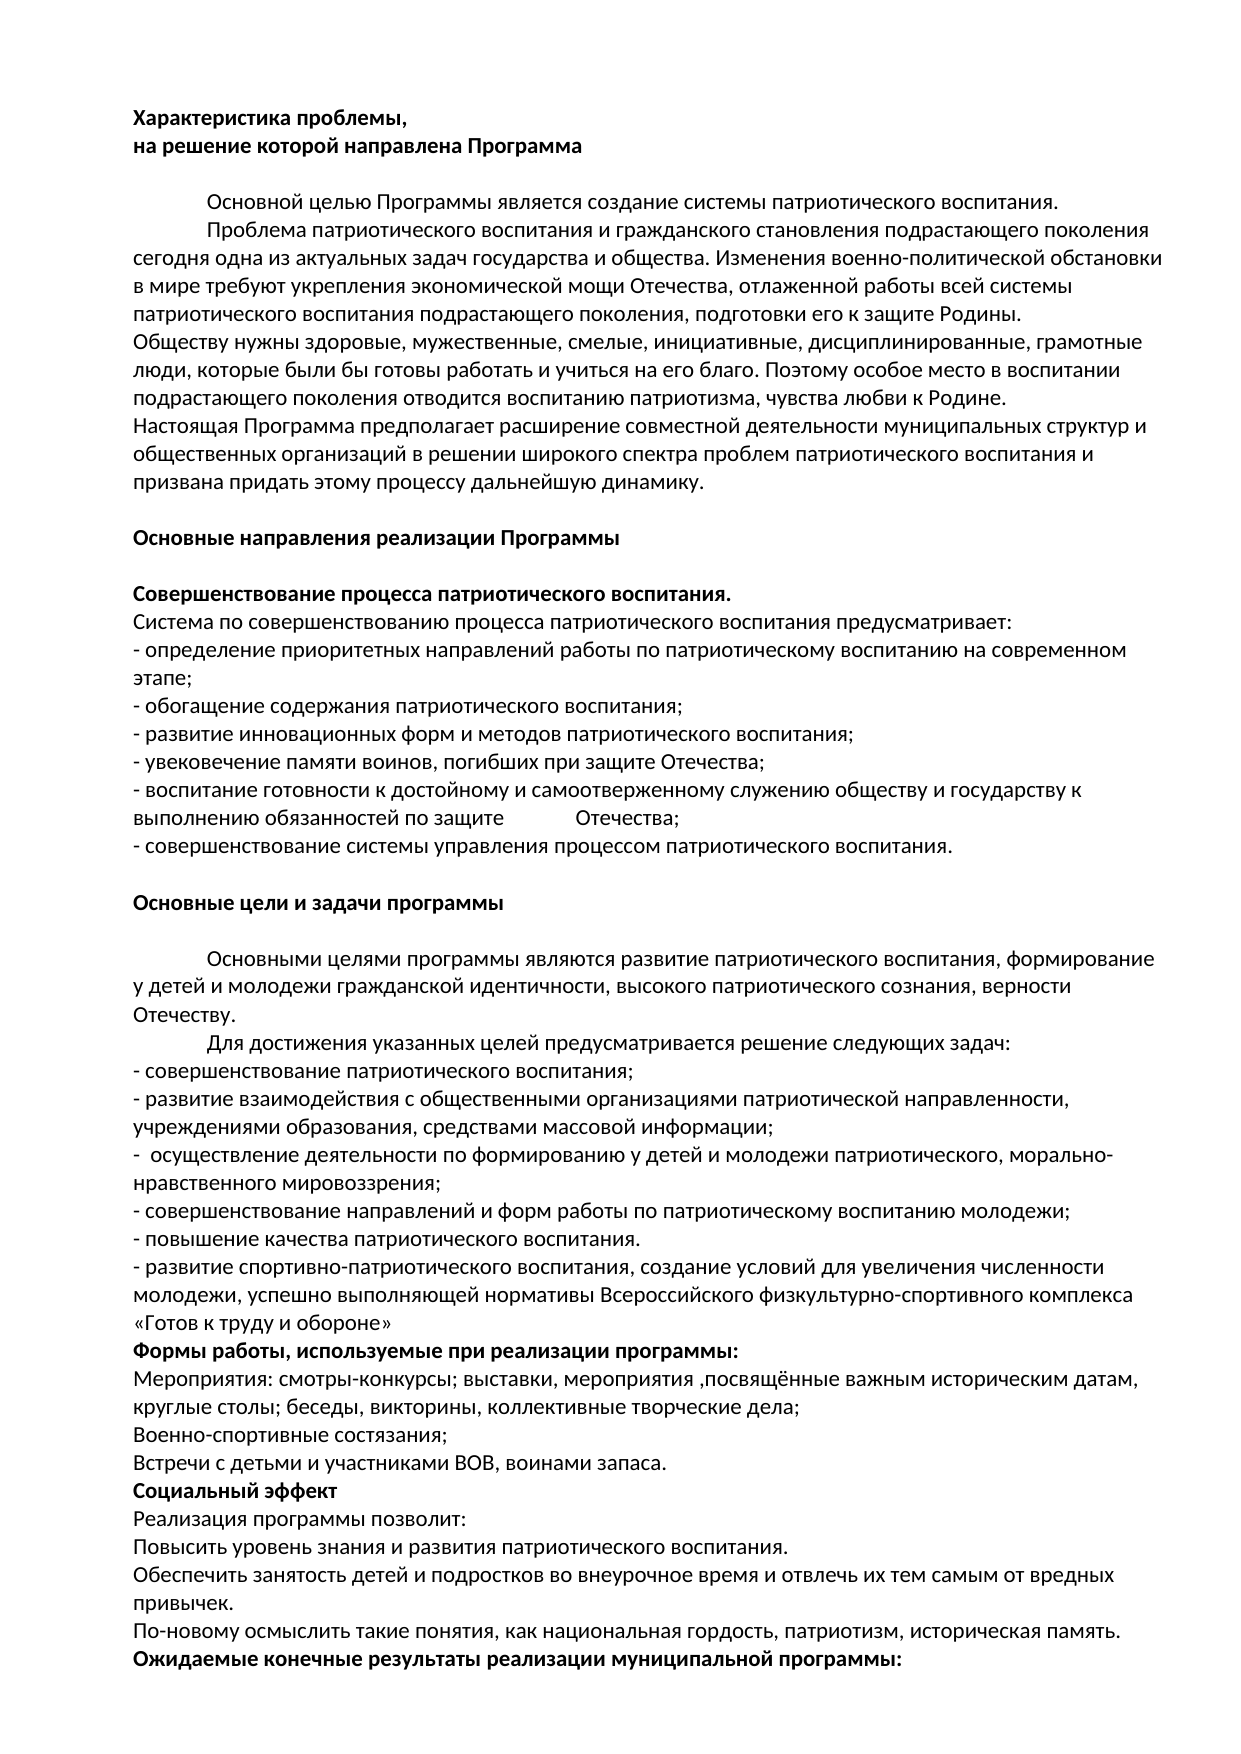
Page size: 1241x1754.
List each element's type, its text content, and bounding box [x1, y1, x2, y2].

text - осуществление деятельности по формированию у детей и молодежи патриотического, морально-нравственного мировоззрения; [133, 1140, 1165, 1196]
text Обществу нужны здоровые, мужественные, смелые, инициативные, дисциплинированные, грамотные люди, которые были бы готовы работать и учиться на его благо. Поэтому особое место в воспитании подрастающего поколения отводится воспитанию патриотизма, чувства любви к Родине. [133, 327, 1165, 411]
text Обеспечить занятость детей и подростков во внеурочное время и отвлечь их тем самым от вредных привычек. [133, 1560, 1165, 1616]
text Мероприятия: смотры-конкурсы; выставки, мероприятия ,посвящённые важным историческим датам, круглые столы; беседы, викторины, коллективные творческие дела; [133, 1364, 1165, 1420]
text Встречи с детьми и участниками ВОВ, воинами запаса. [133, 1448, 1165, 1476]
text Настоящая Программа предполагает расширение совместной деятельности муниципальных структур и общественных организаций в решении широкого спектра проблем патриотического воспитания и призвана придать этому процессу дальнейшую динамику. [133, 411, 1165, 495]
text - совершенствование системы управления процессом патриотического воспитания. [133, 832, 1165, 859]
text Реализация программы позволит: [133, 1504, 1165, 1532]
text Основными целями программы являются развитие патриотического воспитания, формирование у детей и молодежи гражданской идентичности, высокого патриотического сознания, верности Отечеству. [133, 944, 1165, 1028]
text Военно-спортивные состязания; [133, 1420, 1165, 1448]
text - развитие спортивно-патриотического воспитания, создание условий для увеличения численности молодежи, успешно выполняющей нормативы Всероссийского физкультурно-спортивного комплекса «Готов к труду и обороне» [133, 1252, 1165, 1336]
text Ожидаемые конечные результаты реализации муниципальной программы: [133, 1644, 1165, 1672]
text - воспитание готовности к достойному и самоотверженному служению обществу и государству к выполнению обязанностей по защите Отечества; [133, 776, 1165, 832]
text на решение которой направлена Программа [133, 131, 1165, 159]
text - увековечение памяти воинов, погибших при защите Отечества; [133, 747, 1165, 776]
text Формы работы, используемые при реализации программы: [133, 1336, 1165, 1364]
text Повысить уровень знания и развития патриотического воспитания. [133, 1532, 1165, 1560]
text Основные направления реализации Программы [133, 523, 1165, 551]
text - повышение качества патриотического воспитания. [133, 1224, 1165, 1252]
text По-новому осмыслить такие понятия, как национальная гордость, патриотизм, историческая память. [133, 1616, 1165, 1644]
text - совершенствование патриотического воспитания; [133, 1056, 1165, 1084]
text Совершенствование процесса патриотического воспитания. [133, 579, 1165, 607]
text - развитие взаимодействия с общественными организациями патриотической направленности, учреждениями образования, средствами массовой информации; [133, 1084, 1165, 1140]
text - развитие инновационных форм и методов патриотического воспитания; [133, 719, 1165, 747]
text - определение приоритетных направлений работы по патриотическому воспитанию на современном этапе; [133, 635, 1165, 691]
text Социальный эффект [133, 1476, 1165, 1504]
text Проблема патриотического воспитания и гражданского становления подрастающего поколения сегодня одна из актуальных задач государства и общества. Изменения военно-политической обстановки в мире требуют укрепления экономической мощи Отечества, отлаженной работы всей системы патриотического воспитания подрастающего поколения, подготовки его к защите Родины. [133, 215, 1165, 327]
text - обогащение содержания патриотического воспитания; [133, 691, 1165, 719]
text Основные цели и задачи программы [133, 888, 1165, 916]
text Для достижения указанных целей предусматривается решение следующих задач: [133, 1028, 1165, 1056]
text Система по совершенствованию процесса патриотического воспитания предусматривает: [133, 607, 1165, 635]
text - совершенствование направлений и форм работы по патриотическому воспитанию молодежи; [133, 1196, 1165, 1224]
text Характеристика проблемы, [133, 103, 1165, 131]
text Основной целью Программы является создание системы патриотического воспитания. [133, 187, 1165, 215]
